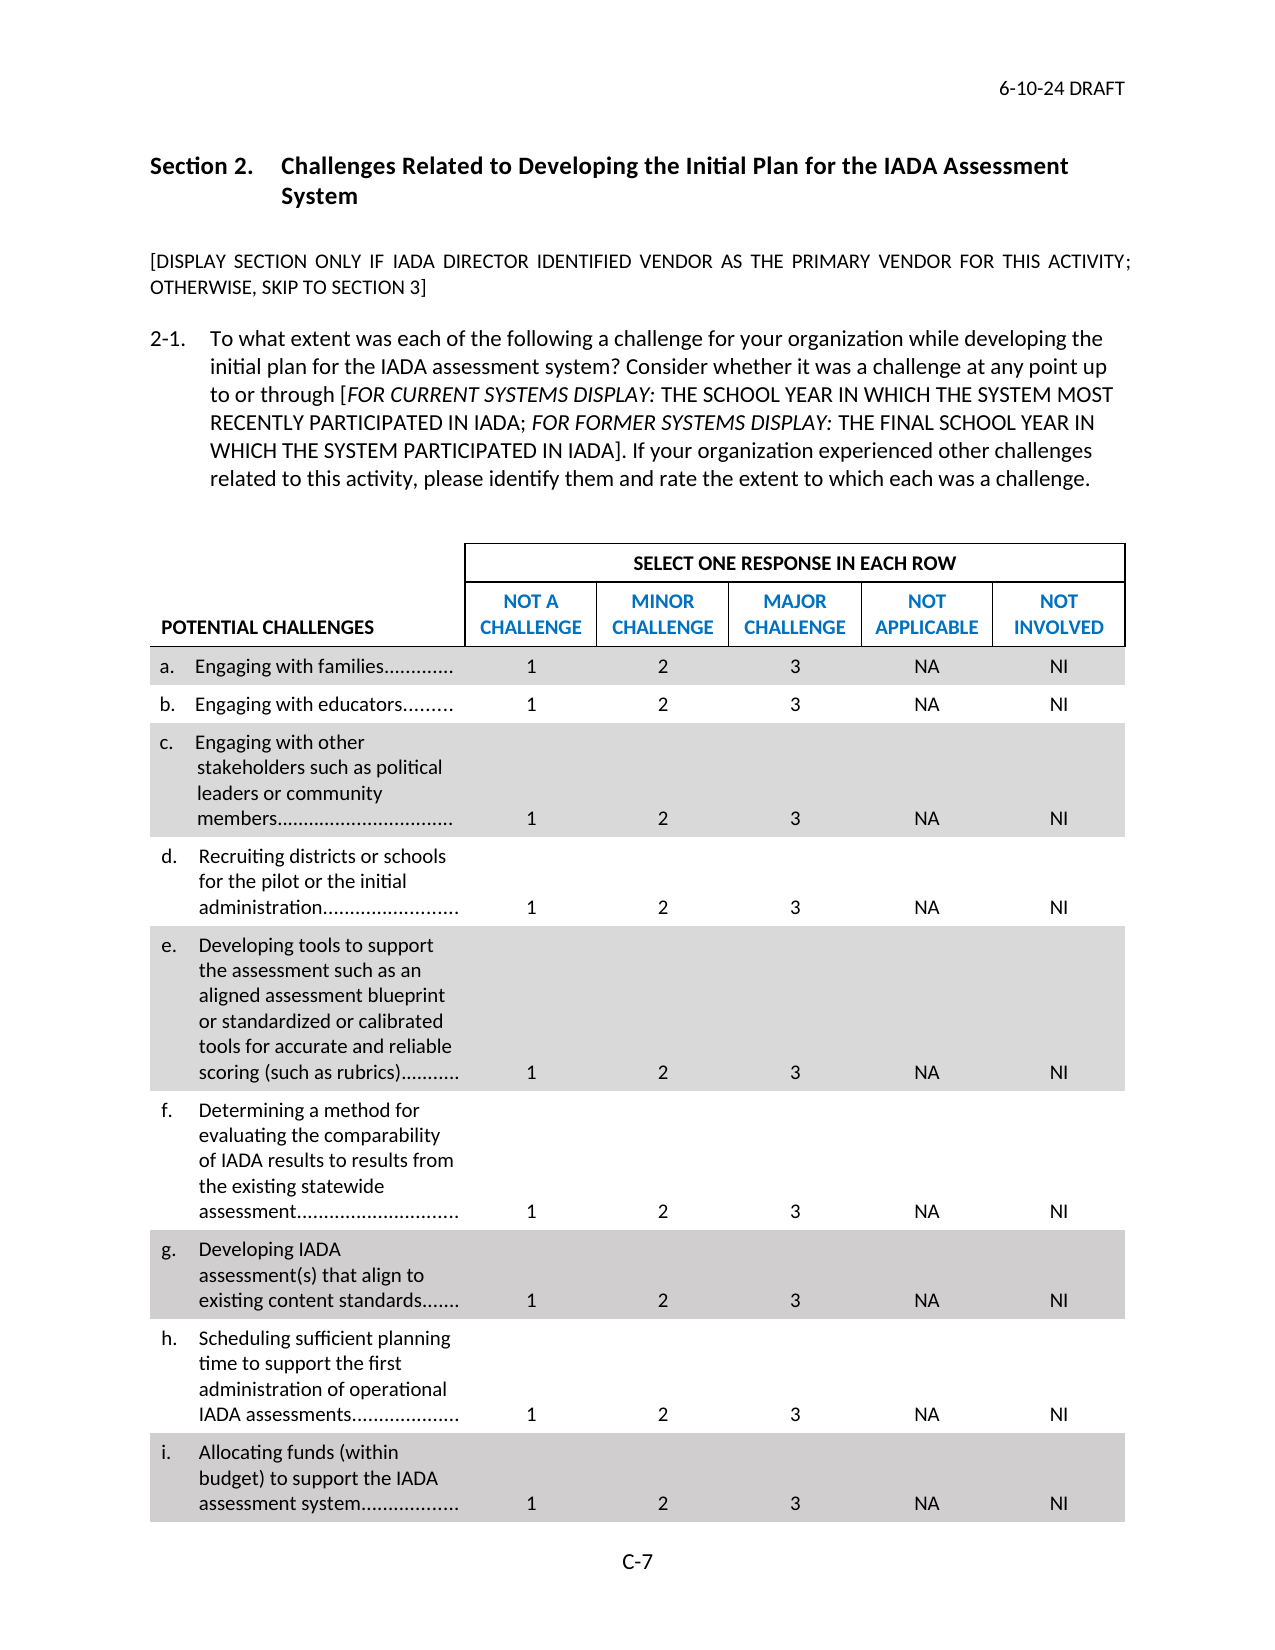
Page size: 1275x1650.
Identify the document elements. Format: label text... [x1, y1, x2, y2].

table_cell 2 [597, 685, 729, 723]
table_cell Developing tools to support the assessment such as an aligned assessment blueprint or standardized or calibrated tools for accurate and reliable scoring (such as rubrics) [150, 926, 465, 1091]
list [DISPLAY SECTION ONLY IF IADA DIRECTOR IDENTIFIED VENDOR AS THE PRIMARY VENDOR FOR THIS ACTIVITY; OTHERWISE, SKIP TO SECTION 3] [150, 248, 1131, 299]
table_cell NA [861, 647, 993, 685]
table_cell 1 [465, 837, 597, 926]
table_cell 1 [465, 685, 597, 723]
list 2-1. To what extent was each of the following a challenge for your organization while developing the initial plan for the IADA assessment system? Consider whether it was a challenge at any point up to or through [FOR CURRENT SYSTEMS DISPLAY: THE SCHOOL YEAR IN WHICH THE SYSTEM MOST RECENTLY PARTICIPATED IN IADA; FOR FORMER SYSTEMS DISPLAY: THE FINAL SCHOOL YEAR IN WHICH THE SYSTEM PARTICIPATED IN IADA]. If your organization experienced other challenges related to this activity, please identify them and rate the extent to which each was a challenge. [150, 324, 1131, 492]
table_cell 3 [729, 1319, 861, 1433]
table_cell Recruiting districts or schools for the pilot or the initial administration [150, 837, 465, 926]
table_cell Allocating funds (within budget) to support the IADA assessment system [150, 1433, 465, 1522]
table_cell 2 [597, 926, 729, 1091]
table_cell 3 [729, 647, 861, 685]
table_cell NI [993, 723, 1125, 837]
table_cell NA [861, 685, 993, 723]
table_cell Determining a method for evaluating the comparability of IADA results to results from the existing statewide assessment [150, 1091, 465, 1230]
table_cell NA [861, 1091, 993, 1230]
table_cell 2 [597, 1091, 729, 1230]
table_cell Engaging with educators [150, 685, 465, 723]
table_cell 3 [729, 1091, 861, 1230]
table_header SELECT ONE RESPONSE IN EACH ROW [466, 544, 1124, 581]
table_cell NI [993, 1230, 1125, 1319]
table_cell Scheduling sufficient planning time to support the first administration of operational IADA assessments [150, 1319, 465, 1433]
table_cell 1 [465, 1091, 597, 1230]
table_cell Engaging with families [150, 647, 465, 685]
table_cell 2 [597, 1319, 729, 1433]
table_cell NI [993, 1319, 1125, 1433]
table_cell 3 [729, 1433, 861, 1522]
table_cell 1 [465, 1319, 597, 1433]
table_cell 2 [597, 723, 729, 837]
table_cell MAJOR CHALLENGE [729, 583, 861, 646]
table_cell 2 [597, 1433, 729, 1522]
table_cell Engaging with other stakeholders such as political leaders or community members [150, 723, 465, 837]
table_header POTENTIAL CHALLENGES [150, 543, 464, 646]
table_cell 3 [729, 685, 861, 723]
table_cell 2 [597, 837, 729, 926]
table_cell 3 [729, 837, 861, 926]
table_cell NI [993, 837, 1125, 926]
table_cell NI [993, 1433, 1125, 1522]
table_cell NI [993, 926, 1125, 1091]
table_cell NOT A CHALLENGE [466, 583, 596, 646]
table_cell 1 [465, 647, 597, 685]
table_cell 3 [729, 926, 861, 1091]
table_cell 2 [597, 647, 729, 685]
table_cell NA [861, 837, 993, 926]
table_cell 1 [465, 723, 597, 837]
table_cell NOT INVOLVED [993, 583, 1124, 646]
table_cell 1 [465, 1230, 597, 1319]
table_cell 1 [465, 926, 597, 1091]
table_cell NI [993, 685, 1125, 723]
subtitle Section 2. Challenges Related to Developing the Initial Plan for the IADA Assessment System [150, 150, 1127, 211]
table_cell NA [861, 926, 993, 1091]
table_cell 3 [729, 723, 861, 837]
table_cell NOT APPLICABLE [862, 583, 992, 646]
table_cell 1 [465, 1433, 597, 1522]
table_cell NA [861, 1319, 993, 1433]
table_cell MINOR CHALLENGE [597, 583, 728, 646]
table_cell 2 [597, 1230, 729, 1319]
table_cell Developing IADA assessment(s) that align to existing content standards [150, 1230, 465, 1319]
table_cell NA [861, 1230, 993, 1319]
table_cell NA [861, 723, 993, 837]
table_cell NI [993, 1091, 1125, 1230]
table_cell 3 [729, 1230, 861, 1319]
table_cell NA [861, 1433, 993, 1522]
table_cell NI [993, 647, 1125, 685]
